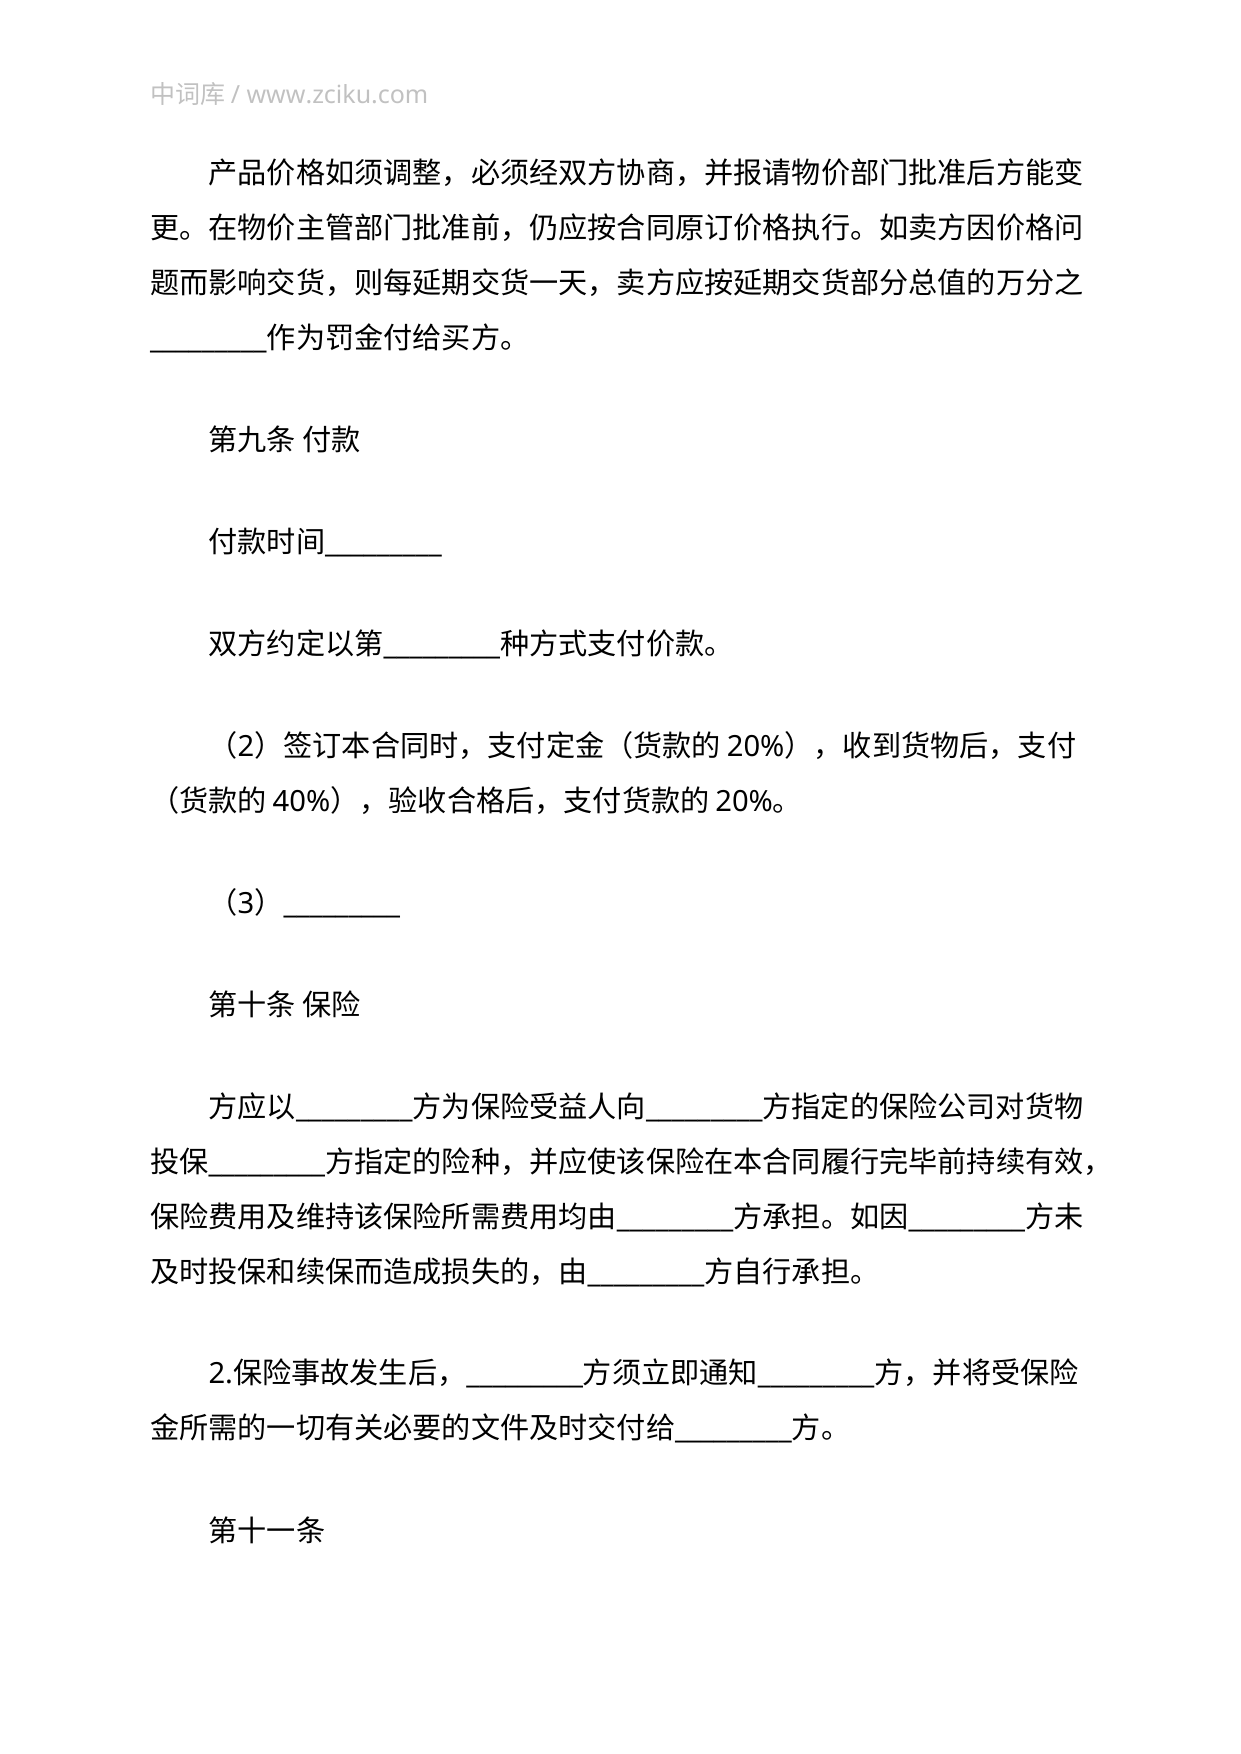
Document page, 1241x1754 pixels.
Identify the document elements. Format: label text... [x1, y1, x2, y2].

text 第九条 付款 [150, 417, 1090, 459]
text 2.保险事故发生后，_________方须立即通知_________方，并将受保险金所需的一切有关必要的文件及时交付给_________方。 [150, 1350, 1090, 1447]
text 第十一条 [150, 1507, 1090, 1549]
text 方应以_________方为保险受益人向_________方指定的保险公司对货物投保_________方指定的险种，并应使该保险在本合同履行完毕前持续有效，保险费用及维持该保险所需费用均由_________方承担。如因_________方未及时投保和续保而造成损失的，由_________方自行承担。 [150, 1083, 1090, 1291]
text 付款时间_________ [150, 518, 1090, 561]
text 双方约定以第_________种方式支付价款。 [150, 620, 1090, 663]
text （3）_________ [150, 879, 1090, 922]
text 产品价格如须调整，必须经双方协商，并报请物价部门批准后方能变更。在物价主管部门批准前，仍应按合同原订价格执行。如卖方因价格问题而影响交货，则每延期交货一天，卖方应按延期交货部分总值的万分之_________作为罚金付给买方。 [150, 150, 1090, 357]
text （2）签订本合同时，支付定金（货款的20%），收到货物后，支付（货款的40%），验收合格后，支付货款的20%。 [150, 722, 1090, 820]
text 第十条 保险 [150, 981, 1090, 1024]
